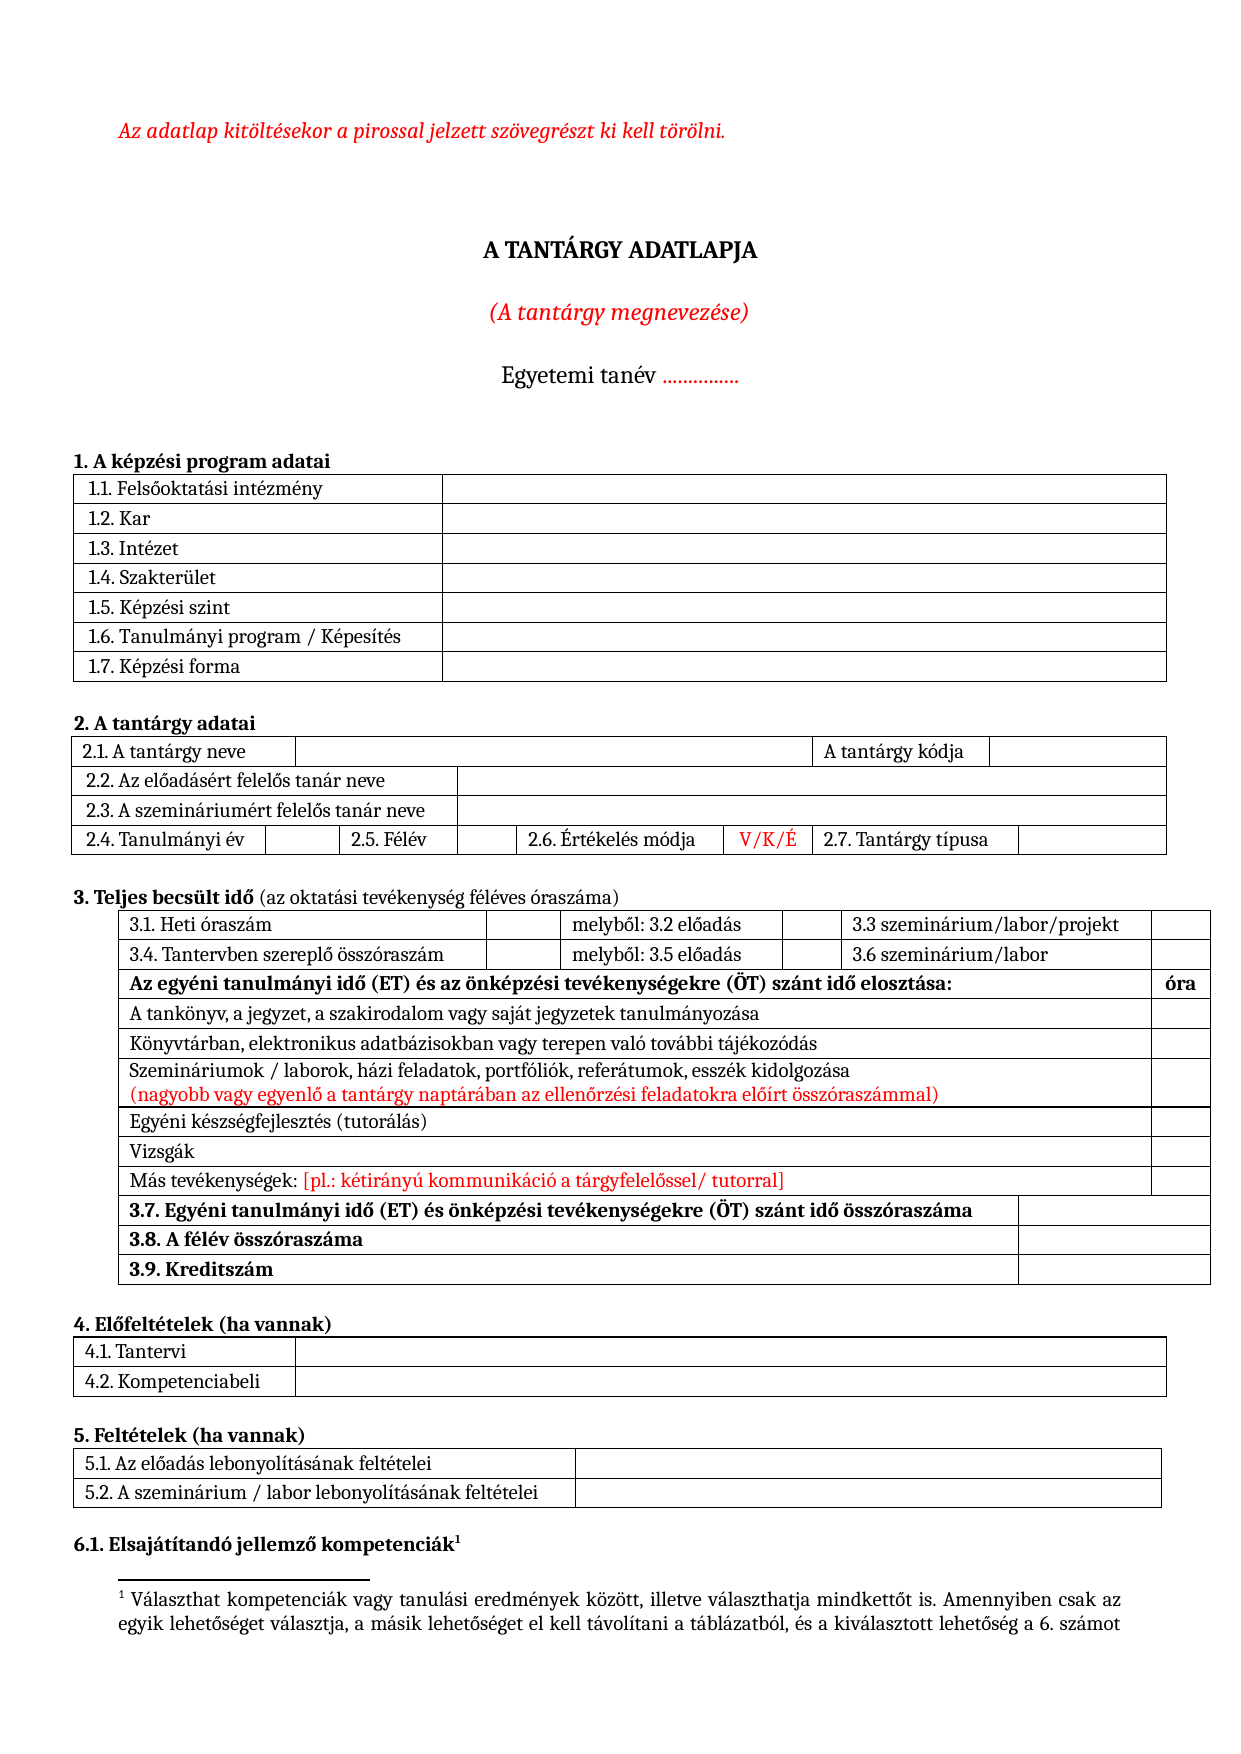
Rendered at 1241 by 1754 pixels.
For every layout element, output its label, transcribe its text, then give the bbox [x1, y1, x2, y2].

table_header [576, 1449, 1161, 1478]
table_header 4.1. Tantervi [74, 1338, 295, 1366]
table_cell Egyéni készségfejlesztés (tutorálás) [119, 1108, 1151, 1136]
table_cell 3.4. Tantervben szereplő összóraszám [119, 940, 486, 969]
table_cell Vizsgák [119, 1137, 1151, 1166]
table_header melyből: 3.2 előadás [561, 911, 782, 939]
table_cell 2.3. A szemináriumért felelős tanár neve [72, 796, 457, 825]
table_cell [1019, 1255, 1210, 1284]
table_cell [1152, 999, 1210, 1028]
table_cell 1.3. Intézet [74, 534, 442, 562]
text A TANTÁRGY ADATLAPJA [118, 236, 1122, 264]
table_cell [443, 623, 1166, 651]
table_cell 1.5. Képzési szint [74, 593, 442, 622]
table_header 2.1. A tantárgy neve [72, 737, 295, 766]
table_cell 3.6 szeminárium/labor [842, 940, 1151, 969]
table_cell [1152, 1137, 1210, 1166]
text (A tantárgy megnevezése) [118, 298, 1122, 327]
text Egyetemi tanév ............... [118, 361, 1122, 389]
table_cell [1152, 1108, 1210, 1136]
table_cell [443, 593, 1166, 622]
table_cell 1.7. Képzési forma [74, 652, 442, 681]
text 5. Feltételek (ha vannak) [74, 1424, 1122, 1448]
table_header A tantárgy kódja [813, 737, 989, 766]
table_cell [1152, 1059, 1210, 1106]
table_cell [1019, 1226, 1210, 1254]
table_cell 3.7. Egyéni tanulmányi idő (ET) és önképzési tevékenységekre (ÖT) szánt idő összóraszáma [119, 1196, 1018, 1225]
table_header [1152, 911, 1210, 939]
table_cell [1152, 1029, 1210, 1057]
table_cell [458, 796, 1166, 825]
table_cell [1152, 940, 1210, 969]
table_cell Könyvtárban, elektronikus adatbázisokban vagy terepen való további tájékozódás [119, 1029, 1151, 1057]
table_cell [266, 826, 339, 854]
table_header 1.1. Felsőoktatási intézmény [74, 475, 442, 503]
text Az adatlap kitöltésekor a pirossal jelzett szövegrészt ki kell törölni. [118, 118, 1122, 144]
table_cell óra [1152, 970, 1210, 998]
table_cell 1.4. Szakterület [74, 564, 442, 592]
table_cell [487, 940, 560, 969]
table_cell [1152, 1167, 1210, 1195]
table_cell Más tevékenységek: [pl.: kétirányú kommunikáció a tárgyfelelőssel/ tutorral] [119, 1167, 1151, 1195]
text 4. Előfeltételek (ha vannak) [74, 1312, 1122, 1336]
table_cell [1019, 1196, 1210, 1225]
table_cell Szemináriumok / laborok, házi feladatok, portfóliók, referátumok, esszék kidolgozása (nagyobb vagy egyenlő a tantárgy naptárában az ellenőrzési feladatokra előírt összóraszámmal) [119, 1059, 1151, 1106]
table_cell 2.7. Tantárgy típusa [813, 826, 1018, 854]
table_cell 3.9. Kreditszám [119, 1255, 1018, 1284]
table_cell [1019, 826, 1166, 854]
table_header 3.1. Heti óraszám [119, 911, 486, 939]
table_cell [443, 504, 1166, 533]
table_cell 4.2. Kompetenciabeli [74, 1367, 295, 1396]
table_header [443, 475, 1166, 503]
table_cell 2.6. Értékelés módja [517, 826, 723, 854]
table_cell [443, 564, 1166, 592]
table_cell V/K/É [724, 826, 812, 854]
text 3. Teljes becsült idő (az oktatási tevékenység féléves óraszáma) [74, 886, 1202, 909]
table_cell Az egyéni tanulmányi idő (ET) és az önképzési tevékenységekre (ÖT) szánt idő elosztása: [119, 970, 1151, 998]
table_header [296, 1338, 1166, 1366]
table_cell 2.4. Tanulmányi év [72, 826, 265, 854]
text 1. A képzési program adatai [74, 450, 1122, 474]
text 6.1. Elsajátítandó jellemző kompetenciák [74, 1532, 1122, 1556]
table_cell 5.2. A szeminárium / labor lebonyolításának feltételei [74, 1479, 575, 1507]
table_cell [443, 652, 1166, 681]
table_cell [296, 1367, 1166, 1396]
table_cell [443, 534, 1166, 562]
table_header 3.3 szeminárium/labor/projekt [842, 911, 1151, 939]
table_cell 3.8. A félév összóraszáma [119, 1226, 1018, 1254]
table_header [487, 911, 560, 939]
table_cell [458, 767, 1166, 795]
table_cell 1.6. Tanulmányi program / Képesítés [74, 623, 442, 651]
table_cell 2.2. Az előadásért felelős tanár neve [72, 767, 457, 795]
table_header [990, 737, 1166, 766]
table_cell [458, 826, 516, 854]
table_cell [783, 940, 841, 969]
table_cell 1.2. Kar [74, 504, 442, 533]
table_cell [576, 1479, 1161, 1507]
table_header [783, 911, 841, 939]
table_cell A tankönyv, a jegyzet, a szakirodalom vagy saját jegyzetek tanulmányozása [119, 999, 1151, 1028]
text 2. A tantárgy adatai [74, 712, 1122, 736]
table_header 5.1. Az előadás lebonyolításának feltételei [74, 1449, 575, 1478]
table_cell 2.5. Félév [340, 826, 457, 854]
table_header [296, 737, 812, 766]
table_cell melyből: 3.5 előadás [561, 940, 782, 969]
